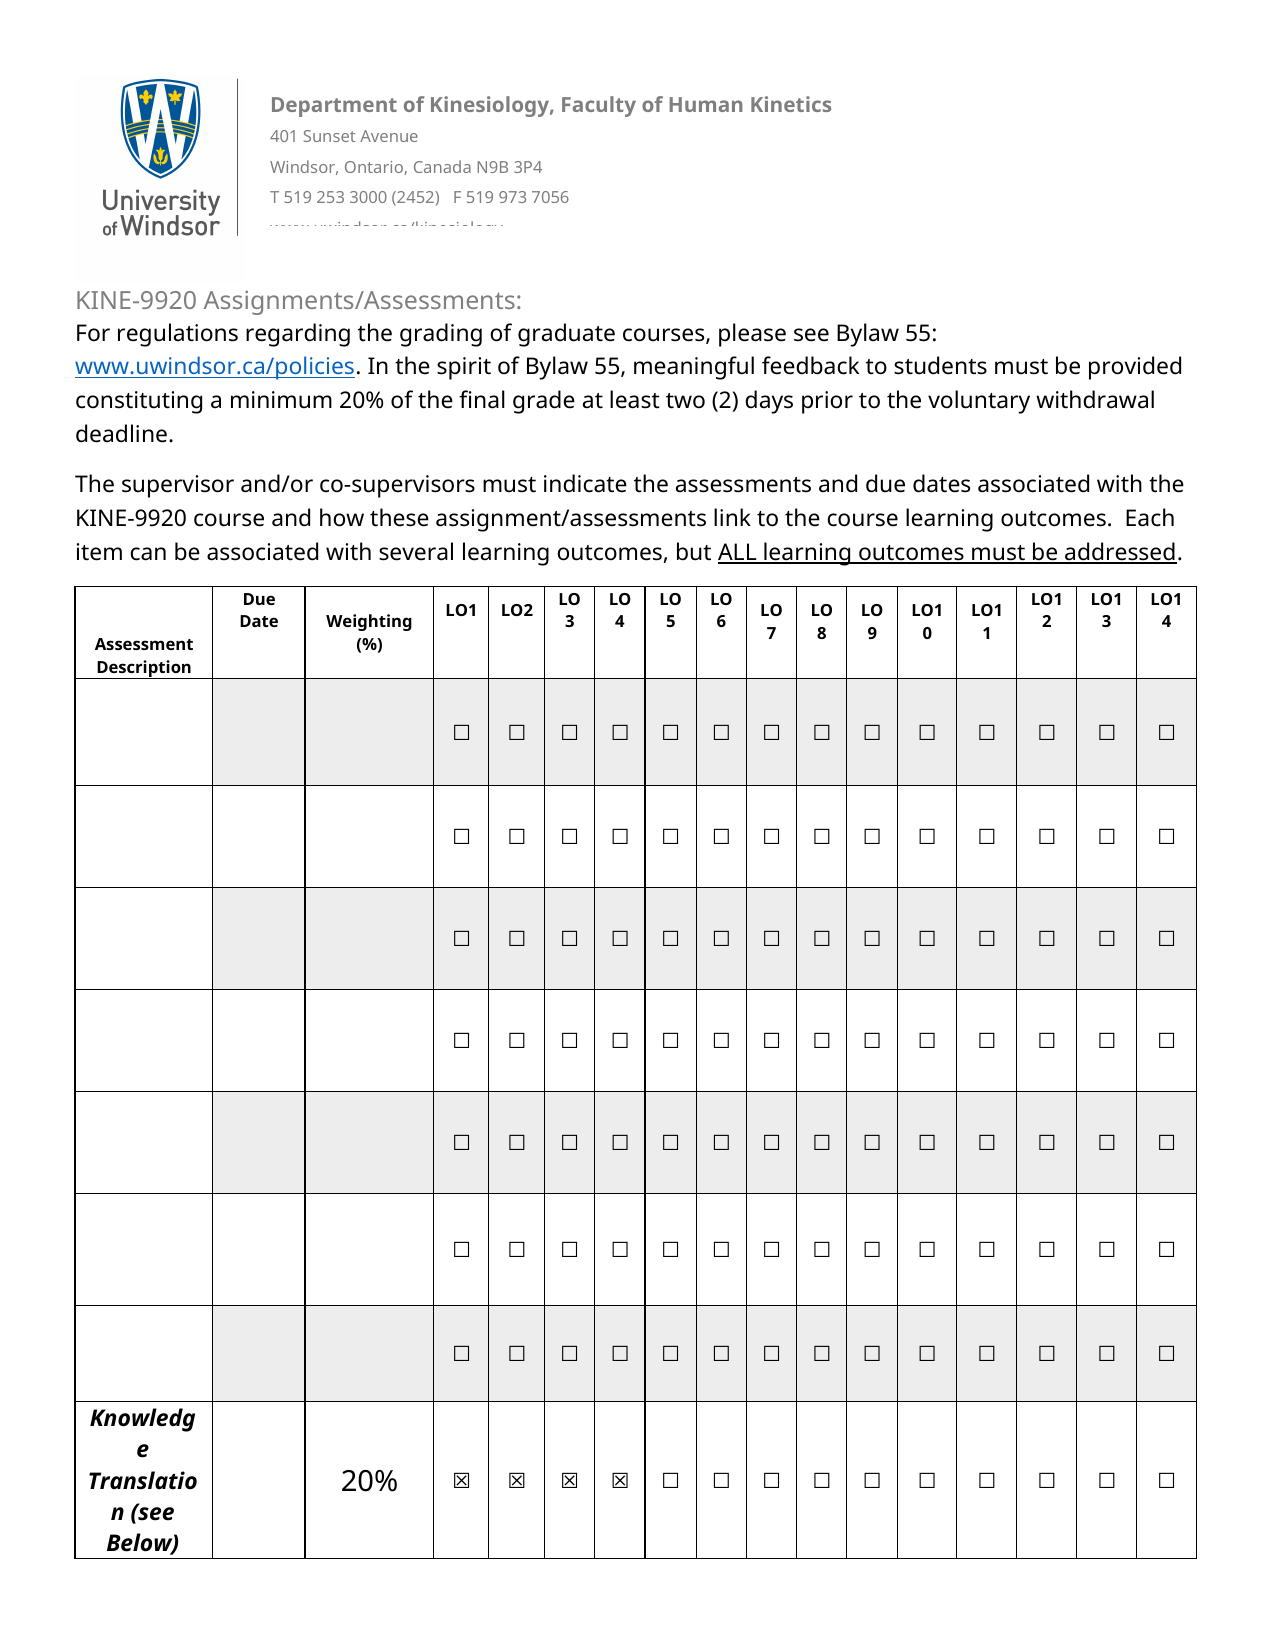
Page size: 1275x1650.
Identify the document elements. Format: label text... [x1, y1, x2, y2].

picture [75, 75, 245, 283]
table_header LO4 [595, 587, 644, 678]
table_header LO1 [434, 587, 488, 678]
table_cell [306, 679, 433, 785]
table_cell [213, 786, 304, 887]
table_header LO11 [957, 587, 1016, 678]
table_header LO2 [489, 587, 544, 678]
table_cell [306, 786, 433, 887]
table_cell [306, 1194, 433, 1304]
table_header LO14 [1137, 587, 1196, 678]
table_cell [213, 1194, 304, 1304]
table_cell [306, 1306, 433, 1401]
table_header LO9 [847, 587, 897, 678]
table_header Weighting (%) [306, 587, 433, 678]
table_header LO7 [747, 587, 796, 678]
table_cell Knowledge Translation (see Below) [76, 1402, 212, 1558]
table_cell [76, 990, 212, 1091]
table_cell [306, 990, 433, 1091]
table_cell [213, 679, 304, 785]
table_cell [76, 888, 212, 989]
table_cell [76, 1092, 212, 1193]
table_header LO5 [646, 587, 696, 678]
text For regulations regarding the grading of graduate courses, please see Bylaw 55: www.uwindsor.ca/policies. In the spirit of Bylaw 55, meaningful feedback to students must be provided constituting a minimum 20% of the final grade at least two (2) days prior to the voluntary withdrawal deadline. [75, 317, 1200, 449]
table_header LO3 [545, 587, 594, 678]
table_header LO8 [797, 587, 846, 678]
table_cell 20% [306, 1402, 433, 1558]
table_header Assessment Description [76, 587, 212, 678]
table_cell [76, 679, 212, 785]
table_cell [213, 990, 304, 1091]
table_cell [306, 888, 433, 989]
table_cell [213, 1092, 304, 1193]
text The supervisor and/or co-supervisors must indicate the assessments and due dates associated with the KINE-9920 course and how these assignment/assessments link to the course learning outcomes. Each item can be associated with several learning outcomes, but ALL learning outcomes must be addressed. [75, 468, 1200, 567]
subtitle KINE-9920 Assignments/Assessments: [75, 282, 1200, 317]
table_header LO6 [697, 587, 746, 678]
table_header LO13 [1077, 587, 1136, 678]
table_header LO12 [1017, 587, 1076, 678]
table_cell [213, 1306, 304, 1401]
table_cell [76, 786, 212, 887]
table_header LO10 [898, 587, 956, 678]
table_cell [213, 888, 304, 989]
table_cell [213, 1402, 304, 1558]
table_header Due Date [213, 587, 304, 678]
table_cell [306, 1092, 433, 1193]
table_cell [76, 1194, 212, 1304]
table_cell [76, 1306, 212, 1401]
